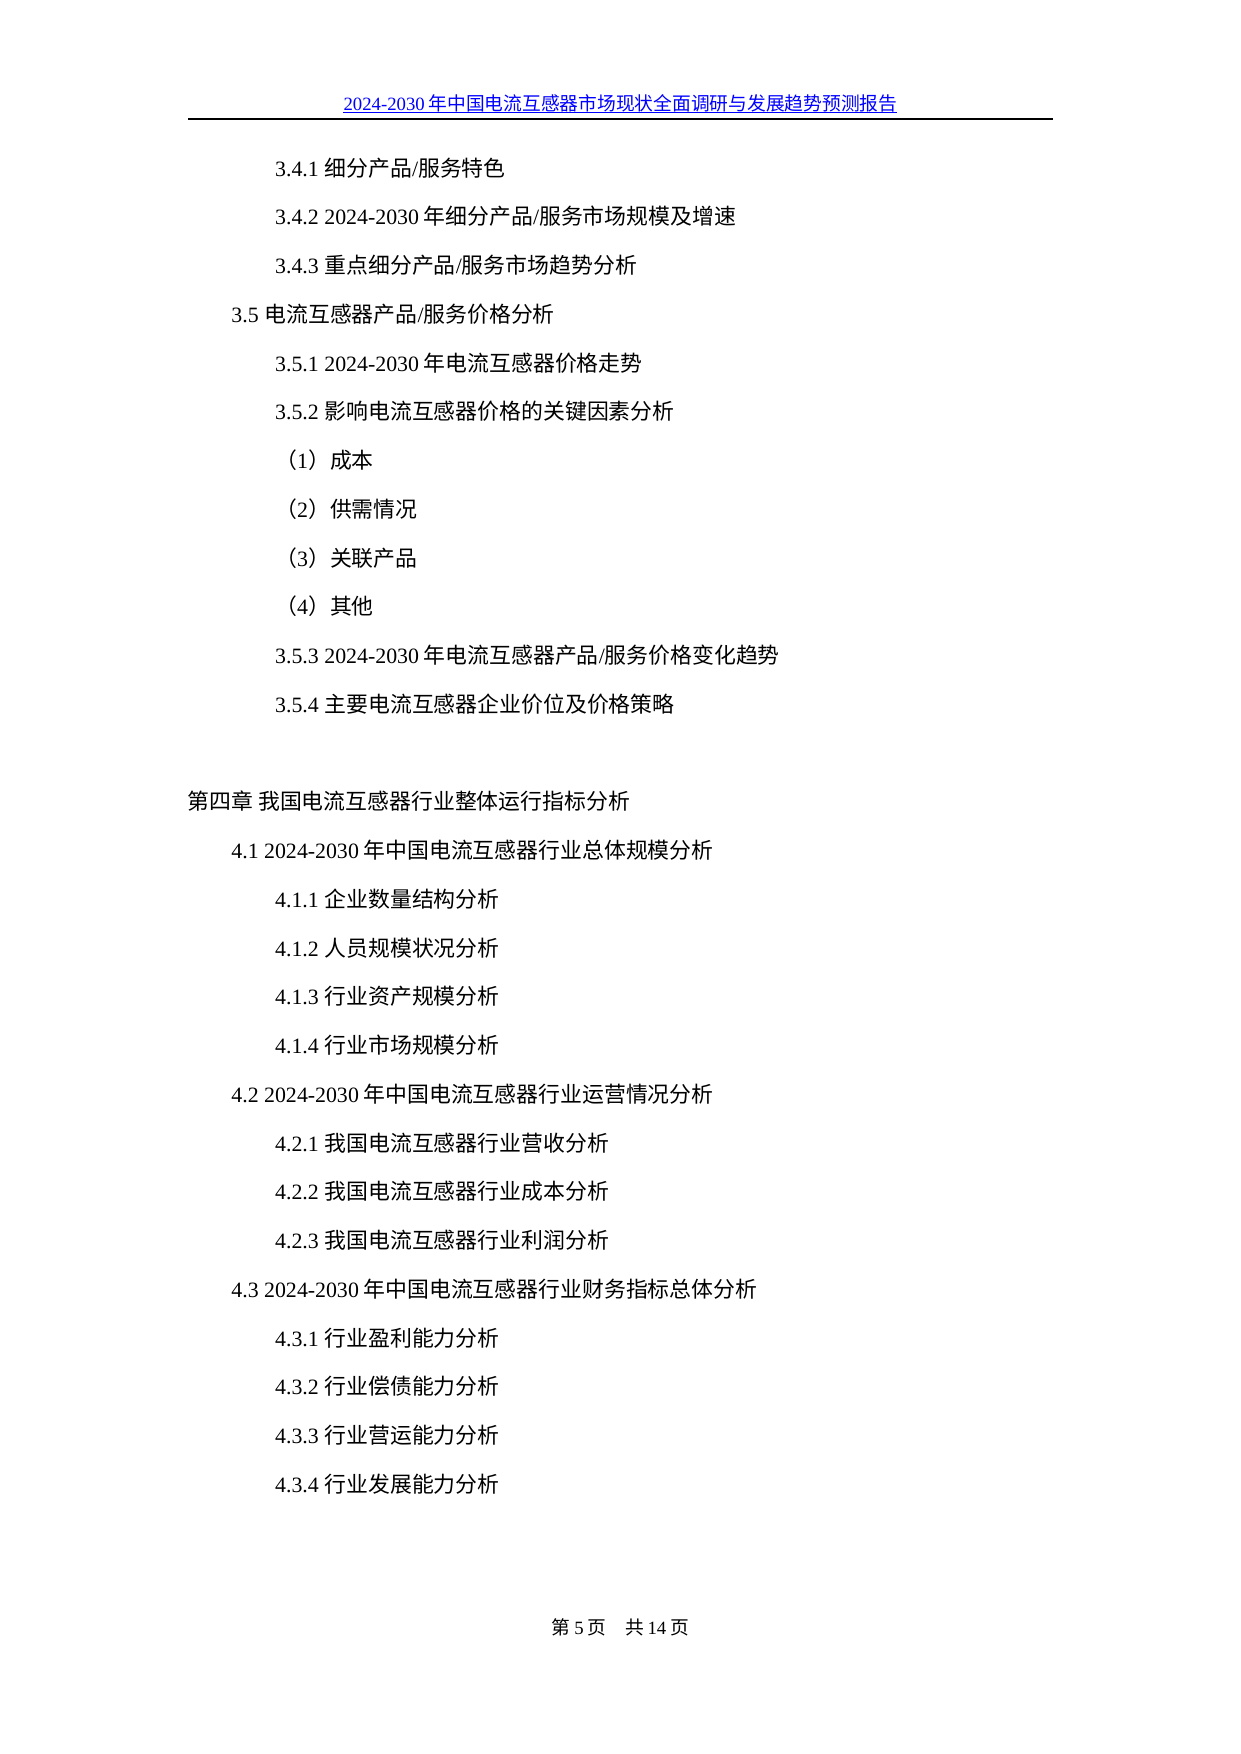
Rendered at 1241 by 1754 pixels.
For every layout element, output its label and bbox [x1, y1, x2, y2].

text [187, 150, 1053, 1499]
